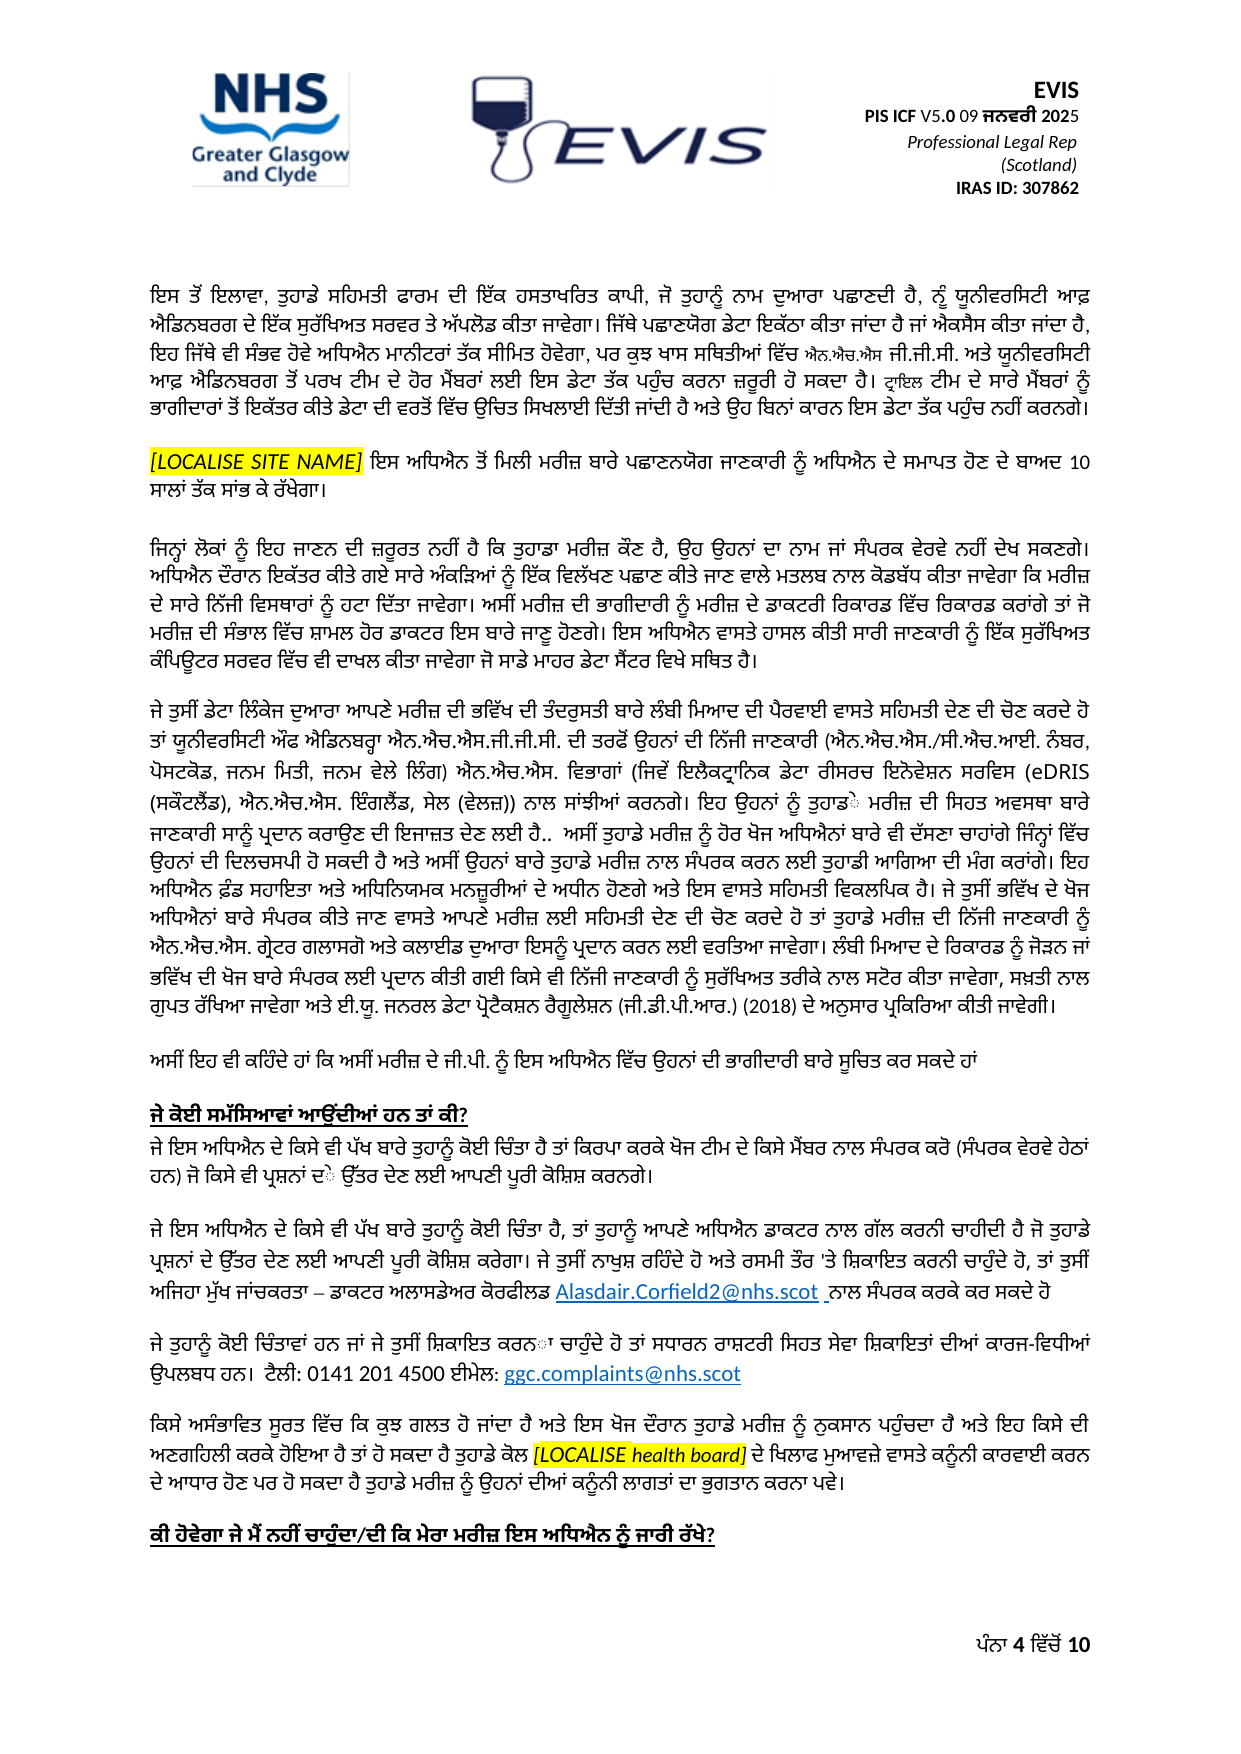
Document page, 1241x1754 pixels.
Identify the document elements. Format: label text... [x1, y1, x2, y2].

text [LOCALISE SITE NAME] ਇਸ ਅਧਿਐਨ ਤੋਂ ਮਿਲੀ ਮਰੀਜ਼ ਬਾਰੇ ਪਛਾਣਨਯੋਗ ਜਾਣਕਾਰੀ ਨੂੰ ਅਧਿਐਨ ਦੇ ਸਮਾਪਤ ਹੋਣ ਦੇ ਬਾਅਦ 10 ਸਾਲਾਂ ਤੱਕ ਸਾਂਭ ਕੇ ਰੱਖੇਗਾ। [150, 447, 1090, 506]
text ਇਸ ਤੋਂ ਇਲਾਵਾ, ਤੁਹਾਡੇ ਸਹਿਮਤੀ ਫਾਰਮ ਦੀ ਇੱਕ ਹਸਤਾਖਰਿਤ ਕਾਪੀ, ਜੋ ਤੁਹਾਨੂੰ ਨਾਮ ਦੁਆਰਾ ਪਛਾਣਦੀ ਹੈ, ਨੂੰ ਯੂਨੀਵਰਸਿਟੀ ਆਫ਼ ਐਡਿਨਬਰਗ ਦੇ ਇੱਕ ਸੁਰੱਖਿਅਤ ਸਰਵਰ ਤੇ ਅੱਪਲੋਡ ਕੀਤਾ ਜਾਵੇਗਾ। ਜਿੱਥੇ ਪਛਾਣਯੋਗ ਡੇਟਾ ਇਕੱਠਾ ਕੀਤਾ ਜਾਂਦਾ ਹੈ ਜਾਂ ਐਕਸੈਸ ਕੀਤਾ ਜਾਂਦਾ ਹੈ, ਇਹ ਜਿੱਥੇ ਵੀ ਸੰਭਵ ਹੋਵੇ ਅਧਿਐਨ ਮਾਨੀਟਰਾਂ ਤੱਕ ਸੀਮਿਤ ਹੋਵੇਗਾ, ਪਰ ਕੁਝ ਖਾਸ ਸਥਿਤੀਆਂ ਵਿੱਚ ਐਨ.ਐਚ.ਐਸ ਜੀ.ਜੀ.ਸੀ. ਅਤੇ ਯੂਨੀਵਰਸਿਟੀ ਆਫ਼ ਐਡਿਨਬਰਗ ਤੋਂ ਪਰਖ ਟੀਮ ਦੇ ਹੋਰ ਮੈਂਬਰਾਂ ਲਈ ਇਸ ਡੇਟਾ ਤੱਕ ਪਹੁੰਚ ਕਰਨਾ ਜ਼ਰੂਰੀ ਹੋ ਸਕਦਾ ਹੈ। ਟ੍ਰਾਇਲ ਟੀਮ ਦੇ ਸਾਰੇ ਮੈਂਬਰਾਂ ਨੂੰ ਭਾਗੀਦਾਰਾਂ ਤੋਂ ਇਕੱਤਰ ਕੀਤੇ ਡੇਟਾ ਦੀ ਵਰਤੋਂ ਵਿੱਚ ਉਚਿਤ ਸਿਖਲਾਈ ਦਿੱਤੀ ਜਾਂਦੀ ਹੈ ਅਤੇ ਉਹ ਬਿਨਾਂ ਕਾਰਨ ਇਸ ਡੇਟਾ ਤੱਕ ਪਹੁੰਚ ਨਹੀਂ ਕਰਨਗੇ। [150, 283, 1090, 424]
text ਜੇ ਇਸ ਅਧਿਐਨ ਦੇ ਕਿਸੇ ਵੀ ਪੱਖ ਬਾਰੇ ਤੁਹਾਨੂੰ ਕੋਈ ਚਿੰਤਾ ਹੈ, ਤਾਂ ਤੁਹਾਨੂੰ ਆਪਣੇ ਅਧਿਐਨ ਡਾਕਟਰ ਨਾਲ ਗੱਲ ਕਰਨੀ ਚਾਹੀਦੀ ਹੈ ਜੋ ਤੁਹਾਡੇ ਪ੍ਰਸ਼ਨਾਂ ਦੇ ਉੱਤਰ ਦੇਣ ਲਈ ਆਪਣੀ ਪੂਰੀ ਕੋਸ਼ਿਸ਼ ਕਰੇਗਾ। ਜੇ ਤੁਸੀਂ ਨਾਖੁਸ਼ ਰਹਿੰਦੇ ਹੋ ਅਤੇ ਰਸਮੀ ਤੌਰ 'ਤੇ ਸ਼ਿਕਾਇਤ ਕਰਨੀ ਚਾਹੁੰਦੇ ਹੋ, ਤਾਂ ਤੁਸੀਂ ਅਜਿਹਾ ਮੁੱਖ ਜਾਂਚਕਰਤਾ – ਡਾਕਟਰ ਅਲਾਸਡੇਅਰ ਕੋਰਫੀਲਡ Alasdair.Corfield2@nhs.scot ਨਾਲ ਸੰਪਰਕ ਕਰਕੇ ਕਰ ਸਕਦੇ ਹੋ [150, 1215, 1090, 1308]
text ਕਿਸੇ ਅਸੰਭਾਵਿਤ ਸੂਰਤ ਵਿੱਚ ਕਿ ਕੁਝ ਗਲਤ ਹੋ ਜਾਂਦਾ ਹੈ ਅਤੇ ਇਸ ਖੋਜ ਦੌਰਾਨ ਤੁਹਾਡੇ ਮਰੀਜ਼ ਨੂੰ ਨੁਕਸਾਨ ਪਹੁੰਚਦਾ ਹੈ ਅਤੇ ਇਹ ਕਿਸੇ ਦੀ ਅਣਗਹਿਲੀ ਕਰਕੇ ਹੋਇਆ ਹੈ ਤਾਂ ਹੋ ਸਕਦਾ ਹੈ ਤੁਹਾਡੇ ਕੋਲ [LOCALISE health board] ਦੇ ਖਿਲਾਫ ਮੁਆਵਜ਼ੇ ਵਾਸਤੇ ਕਨੂੰਨੀ ਕਾਰਵਾਈ ਕਰਨ ਦੇ ਆਧਾਰ ਹੋਣ ਪਰ ਹੋ ਸਕਦਾ ਹੈ ਤੁਹਾਡੇ ਮਰੀਜ਼ ਨੂੰ ਉਹਨਾਂ ਦੀਆਂ ਕਨੂੰਨੀ ਲਾਗਤਾਂ ਦਾ ਭੁਗਤਾਨ ਕਰਨਾ ਪਵੇ। [150, 1413, 1090, 1499]
text ਅਸੀਂ ਇਹ ਵੀ ਕਹਿੰਦੇ ਹਾਂ ਕਿ ਅਸੀਂ ਮਰੀਜ਼ ਦੇ ਜੀ.ਪੀ. ਨੂੰ ਇਸ ਅਧਿਐਨ ਵਿੱਚ ਉਹਨਾਂ ਦੀ ਭਾਗੀਦਾਰੀ ਬਾਰੇ ਸੂਚਿਤ ਕਰ ਸਕਦੇ ਹਾਂ [150, 1048, 1090, 1077]
text ਜੇ ਇਸ ਅਧਿਐਨ ਦੇ ਕਿਸੇ ਵੀ ਪੱਖ ਬਾਰੇ ਤੁਹਾਨੂੰ ਕੋਈ ਚਿੰਤਾ ਹੈ ਤਾਂ ਕਿਰਪਾ ਕਰਕੇ ਖੋਜ ਟੀਮ ਦੇ ਕਿਸੇ ਮੈਂਬਰ ਨਾਲ ਸੰਪਰਕ ਕਰੋ (ਸੰਪਰਕ ਵੇਰਵੇ ਹੇਠਾਂ ਹਨ) ਜੋ ਕਿਸੇ ਵੀ ਪ੍ਰਸ਼ਨਾਂ ਦੇ ਉੱਤਰ ਦੇਣ ਲਈ ਆਪਣੀ ਪੂਰੀ ਕੋਸ਼ਿਸ਼ ਕਰਨਗੇ। [150, 1135, 1090, 1192]
text ਜੇ ਕੋਈ ਸਮੱਸਿਆਵਾਂ ਆਉਂਦੀਆਂ ਹਨ ਤਾਂ ਕੀ? [150, 1102, 1090, 1131]
text ਕੀ ਹੋਵੇਗਾ ਜੇ ਮੈਂ ਨਹੀਂ ਚਾਹੁੰਦਾ/ਦੀ ਕਿ ਮੇਰਾ ਮਰੀਜ਼ ਇਸ ਅਧਿਐਨ ਨੂੰ ਜਾਰੀ ਰੱਖੇ? [150, 1522, 1090, 1551]
text ਜੇ ਤੁਸੀਂ ਡੇਟਾ ਲਿੰਕੇਜ ਦੁਆਰਾ ਆਪਣੇ ਮਰੀਜ਼ ਦੀ ਭਵਿੱਖ ਦੀ ਤੰਦਰੁਸਤੀ ਬਾਰੇ ਲੰਬੀ ਮਿਆਦ ਦੀ ਪੈਰਵਾਈ ਵਾਸਤੇ ਸਹਿਮਤੀ ਦੇਣ ਦੀ ਚੋਣ ਕਰਦੇ ਹੋ ਤਾਂ ਯੂਨੀਵਰਸਿਟੀ ਔਫ ਐਡਿਨਬਰ੍ਹਾ ਐਨ.ਐਚ.ਐਸ.ਜੀ.ਜੀ.ਸੀ. ਦੀ ਤਰਫੋਂ ਉਹਨਾਂ ਦੀ ਨਿੱਜੀ ਜਾਣਕਾਰੀ (ਐਨ.ਐਚ.ਐਸ./ਸੀ.ਐਚ.ਆਈ. ਨੰਬਰ, ਪੋਸਟਕੋਡ, ਜਨਮ ਮਿਤੀ, ਜਨਮ ਵੇਲੇ ਲਿੰਗ) ਐਨ.ਐਚ.ਐਸ. ਵਿਭਾਗਾਂ (ਜਿਵੇਂ ਇਲੈਕਟ੍ਰਾਨਿਕ ਡੇਟਾ ਰੀਸਰਚ ਇਨੋਵੇਸ਼ਨ ਸਰਵਿਸ (eDRIS (ਸਕੌਟਲੈਂਡ), ਐਨ.ਐਚ.ਐਸ. ਇੰਗਲੈਂਡ, ਸੇਲ (ਵੇਲਜ਼)) ਨਾਲ ਸਾਂਝੀਆਂ ਕਰਨਗੇ। ਇਹ ਉਹਨਾਂ ਨੂੰ ਤੁਹਾਡੇ ਮਰੀਜ਼ ਦੀ ਸਿਹਤ ਅਵਸਥਾ ਬਾਰੇ ਜਾਣਕਾਰੀ ਸਾਨੂੰ ਪ੍ਰਦਾਨ ਕਰਾਉਣ ਦੀ ਇਜਾਜ਼ਤ ਦੇਣ ਲਈ ਹੈ.. ਅਸੀਂ ਤੁਹਾਡੇ ਮਰੀਜ਼ ਨੂੰ ਹੋਰ ਖੋਜ ਅਧਿਐਨਾਂ ਬਾਰੇ ਵੀ ਦੱਸਣਾ ਚਾਹਾਂਗੇ ਜਿੰਨ੍ਹਾਂ ਵਿੱਚ ਉਹਨਾਂ ਦੀ ਦਿਲਚਸਪੀ ਹੋ ਸਕਦੀ ਹੈ ਅਤੇ ਅਸੀਂ ਉਹਨਾਂ ਬਾਰੇ ਤੁਹਾਡੇ ਮਰੀਜ਼ ਨਾਲ ਸੰਪਰਕ ਕਰਨ ਲਈ ਤੁਹਾਡੀ ਆਗਿਆ ਦੀ ਮੰਗ ਕਰਾਂਗੇ। ਇਹ ਅਧਿਐਨ ਫ਼ੰਡ ਸਹਾਇਤਾ ਅਤੇ ਅਧਿਨਿਯਮਕ ਮਨਜ਼ੂਰੀਆਂ ਦੇ ਅਧੀਨ ਹੋਣਗੇ ਅਤੇ ਇਸ ਵਾਸਤੇ ਸਹਿਮਤੀ ਵਿਕਲਪਿਕ ਹੈ। ਜੇ ਤੁਸੀਂ ਭਵਿੱਖ ਦੇ ਖੋਜ ਅਧਿਐਨਾਂ ਬਾਰੇ ਸੰਪਰਕ ਕੀਤੇ ਜਾਣ ਵਾਸਤੇ ਆਪਣੇ ਮਰੀਜ਼ ਲਈ ਸਹਿਮਤੀ ਦੇਣ ਦੀ ਚੋਣ ਕਰਦੇ ਹੋ ਤਾਂ ਤੁਹਾਡੇ ਮਰੀਜ਼ ਦੀ ਨਿੱਜੀ ਜਾਣਕਾਰੀ ਨੂੰ ਐਨ.ਐਚ.ਐਸ. ਗ੍ਰੇਟਰ ਗਲਾਸਗੋ ਅਤੇ ਕਲਾਈਡ ਦੁਆਰਾ ਇਸਨੂੰ ਪ੍ਰਦਾਨ ਕਰਨ ਲਈ ਵਰਤਿਆ ਜਾਵੇਗਾ। ਲੰਬੀ ਮਿਆਦ ਦੇ ਰਿਕਾਰਡ ਨੂੰ ਜੋੜਨ ਜਾਂ ਭਵਿੱਖ ਦੀ ਖੋਜ ਬਾਰੇ ਸੰਪਰਕ ਲਈ ਪ੍ਰਦਾਨ ਕੀਤੀ ਗਈ ਕਿਸੇ ਵੀ ਨਿੱਜੀ ਜਾਣਕਾਰੀ ਨੂੰ ਸੁਰੱਖਿਅਤ ਤਰੀਕੇ ਨਾਲ ਸਟੋਰ ਕੀਤਾ ਜਾਵੇਗਾ, ਸਖ਼ਤੀ ਨਾਲ ਗੁਪਤ ਰੱਖਿਆ ਜਾਵੇਗਾ ਅਤੇ ਈ.ਯੂ. ਜਨਰਲ ਡੇਟਾ ਪ੍ਰੋਟੈਕਸ਼ਨ ਰੈਗੂਲੇਸ਼ਨ (ਜੀ.ਡੀ.ਪੀ.ਆਰ.) (2018) ਦੇ ਅਨੁਸਾਰ ਪ੍ਰਕਿਰਿਆ ਕੀਤੀ ਜਾਵੇਗੀ। [150, 699, 1090, 1022]
text ਜੇ ਤੁਹਾਨੂੰ ਕੋਈ ਚਿੰਤਾਵਾਂ ਹਨ ਜਾਂ ਜੇ ਤੁਸੀਂ ਸ਼ਿਕਾਇਤ ਕਰਨਾ ਚਾਹੁੰਦੇ ਹੋ ਤਾਂ ਸਧਾਰਨ ਰਾਸ਼ਟਰੀ ਸਿਹਤ ਸੇਵਾ ਸ਼ਿਕਾਇਤਾਂ ਦੀਆਂ ਕਾਰਜ-ਵਿਧੀਆਂ ਉਪਲਬਧ ਹਨ। ਟੈਲੀ: 0141 201 4500 ਈਮੇਲ: ggc.complaints@nhs.scot [150, 1331, 1090, 1390]
text ਜਿਨ੍ਹਾਂ ਲੋਕਾਂ ਨੂੰ ਇਹ ਜਾਣਨ ਦੀ ਜ਼ਰੂਰਤ ਨਹੀਂ ਹੈ ਕਿ ਤੁਹਾਡਾ ਮਰੀਜ਼ ਕੌਣ ਹੈ, ਉਹ ਉਹਨਾਂ ਦਾ ਨਾਮ ਜਾਂ ਸੰਪਰਕ ਵੇਰਵੇ ਨਹੀਂ ਦੇਖ ਸਕਣਗੇ। ਅਧਿਐਨ ਦੌਰਾਨ ਇਕੱਤਰ ਕੀਤੇ ਗਏ ਸਾਰੇ ਅੰਕੜਿਆਂ ਨੂੰ ਇੱਕ ਵਿਲੱਖਣ ਪਛਾਣ ਕੀਤੇ ਜਾਣ ਵਾਲੇ ਮਤਲਬ ਨਾਲ ਕੋਡਬੱਧ ਕੀਤਾ ਜਾਵੇਗਾ ਕਿ ਮਰੀਜ਼ ਦੇ ਸਾਰੇ ਨਿੱਜੀ ਵਿਸਥਾਰਾਂ ਨੂੰ ਹਟਾ ਦਿੱਤਾ ਜਾਵੇਗਾ। ਅਸੀਂ ਮਰੀਜ਼ ਦੀ ਭਾਗੀਦਾਰੀ ਨੂੰ ਮਰੀਜ਼ ਦੇ ਡਾਕਟਰੀ ਰਿਕਾਰਡ ਵਿੱਚ ਰਿਕਾਰਡ ਕਰਾਂਗੇ ਤਾਂ ਜੋ ਮਰੀਜ਼ ਦੀ ਸੰਭਾਲ ਵਿੱਚ ਸ਼ਾਮਲ ਹੋਰ ਡਾਕਟਰ ਇਸ ਬਾਰੇ ਜਾਣੂ ਹੋਣਗੇ। ਇਸ ਅਧਿਐਨ ਵਾਸਤੇ ਹਾਸਲ ਕੀਤੀ ਸਾਰੀ ਜਾਣਕਾਰੀ ਨੂੰ ਇੱਕ ਸੁਰੱਖਿਅਤ ਕੰਪਿਊਟਰ ਸਰਵਰ ਵਿੱਚ ਵੀ ਦਾਖਲ ਕੀਤਾ ਜਾਵੇਗਾ ਜੋ ਸਾਡੇ ਮਾਹਰ ਡੇਟਾ ਸੈਂਟਰ ਵਿਖੇ ਸਥਿਤ ਹੈ। [150, 534, 1090, 677]
picture [453, 73, 785, 190]
picture [192, 73, 351, 188]
